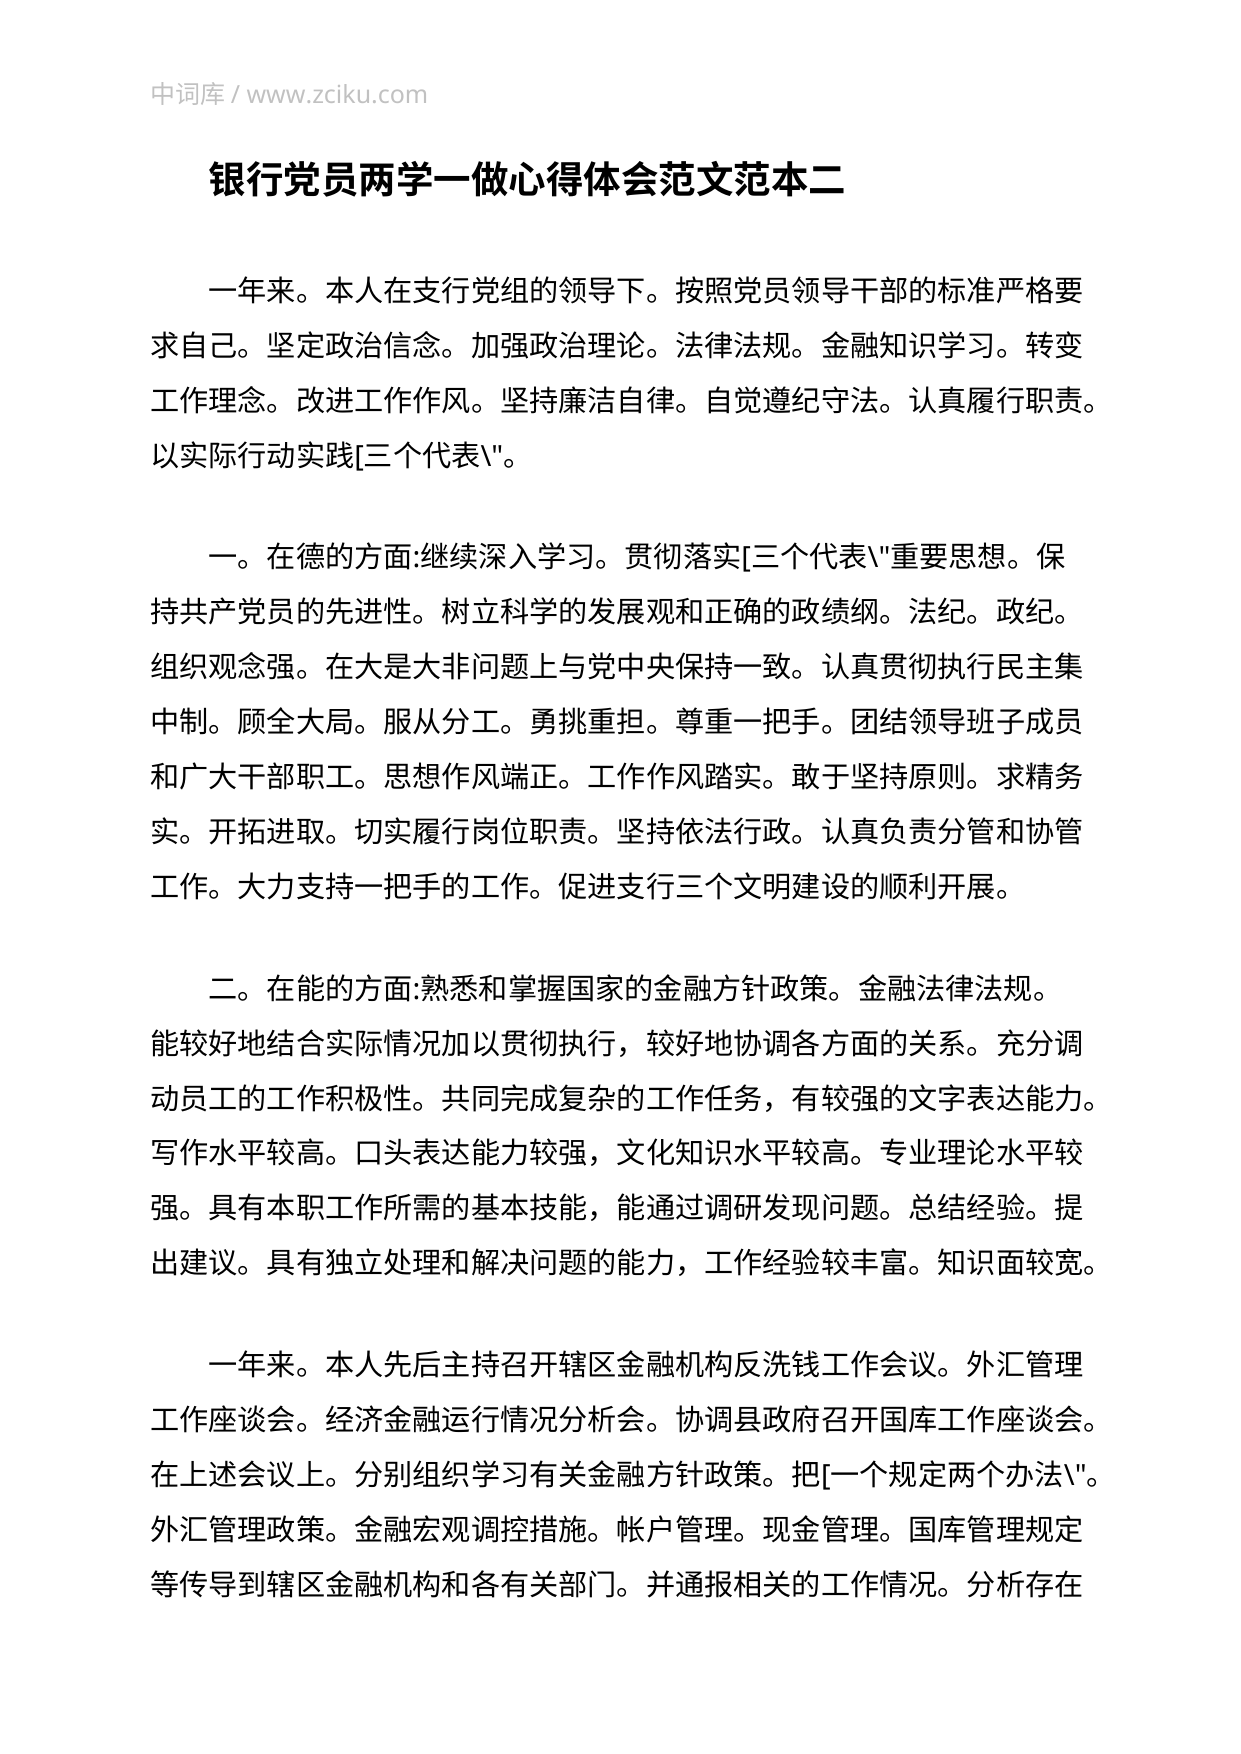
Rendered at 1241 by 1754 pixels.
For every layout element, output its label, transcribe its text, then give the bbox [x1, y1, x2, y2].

text 一。在德的方面:继续深入学习。贯彻落实[三个代表\"重要思想。保持共产党员的先进性。树立科学的发展观和正确的政绩纲。法纪。政纪。组织观念强。在大是大非问题上与党中央保持一致。认真贯彻执行民主集中制。顾全大局。服从分工。勇挑重担。尊重一把手。团结领导班子成员和广大干部职工。思想作风端正。工作作风踏实。敢于坚持原则。求精务实。开拓进取。切实履行岗位职责。坚持依法行政。认真负责分管和协管工作。大力支持一把手的工作。促进支行三个文明建设的顺利开展。 [150, 534, 1090, 906]
text 二。在能的方面:熟悉和掌握国家的金融方针政策。金融法律法规。能较好地结合实际情况加以贯彻执行，较好地协调各方面的关系。充分调动员工的工作积极性。共同完成复杂的工作任务，有较强的文字表达能力。写作水平较高。口头表达能力较强，文化知识水平较高。专业理论水平较强。具有本职工作所需的基本技能，能通过调研发现问题。总结经验。提出建议。具有独立处理和解决问题的能力，工作经验较丰富。知识面较宽。 [150, 965, 1090, 1282]
text 一年来。本人在支行党组的领导下。按照党员领导干部的标准严格要求自己。坚定政治信念。加强政治理论。法律法规。金融知识学习。转变工作理念。改进工作作风。坚持廉洁自律。自觉遵纪守法。认真履行职责。以实际行动实践[三个代表\"。 [150, 267, 1090, 474]
text 银行党员两学一做心得体会范文范本二 [150, 150, 1090, 204]
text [150, 1342, 1090, 1604]
